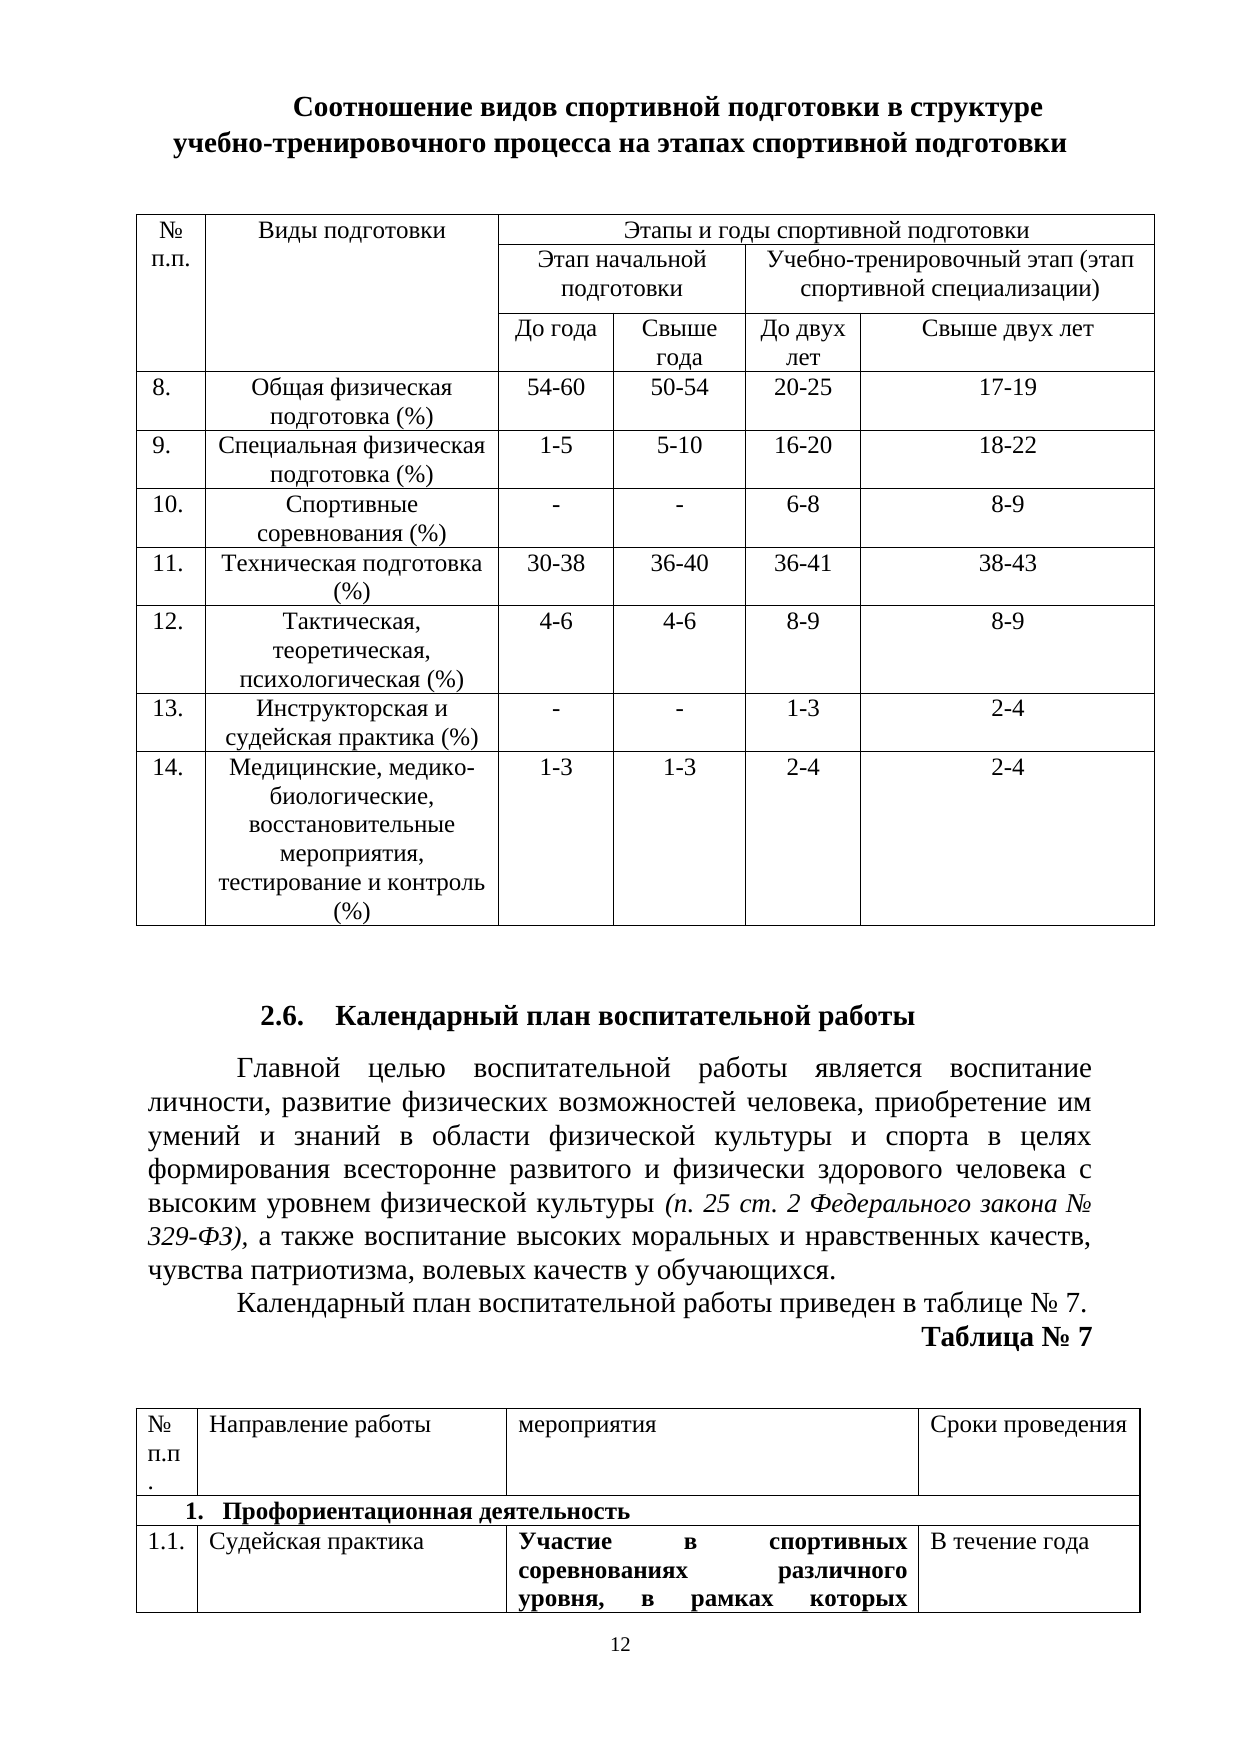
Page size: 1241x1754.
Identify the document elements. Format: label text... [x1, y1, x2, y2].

table_cell Техническая подготовка (%) [206, 548, 498, 605]
table_cell Этап начальной подготовки [499, 245, 745, 312]
table_cell [137, 489, 205, 547]
table_cell 2-4 [861, 694, 1154, 751]
table_cell 36-40 [614, 548, 745, 605]
table_cell 16-20 [746, 431, 860, 488]
table_header Этапы и годы спортивной подготовки [499, 215, 1154, 243]
table_cell 2-4 [861, 752, 1154, 924]
table_cell 30-38 [499, 548, 613, 605]
table_cell - [499, 694, 613, 751]
table_header № п.п. [137, 215, 205, 371]
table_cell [507, 1526, 918, 1612]
table_cell Специальная физическая подготовка (%) [206, 431, 498, 488]
table_cell Судейская практика [198, 1526, 506, 1612]
table_cell 18-22 [861, 431, 1154, 488]
table_cell 8-9 [861, 489, 1154, 547]
table_cell [137, 752, 205, 924]
table_cell 36-41 [746, 548, 860, 605]
table_header Сроки проведения [919, 1409, 1139, 1495]
table_cell 54-60 [499, 372, 613, 429]
table_cell В течение года [919, 1526, 1139, 1612]
table_cell Общая физическая подготовка (%) [206, 372, 498, 429]
table_cell 1-5 [499, 431, 613, 488]
table_header Направление работы [198, 1409, 506, 1495]
table_cell Медицинские, медико-биологические, восстановительные мероприятия, тестирование и контроль (%) [206, 752, 498, 924]
table_cell 38-43 [861, 548, 1154, 605]
table_cell Свыше года [614, 314, 745, 371]
table_cell До двух лет [746, 314, 860, 371]
text Главной целью воспитательной работы является воспитание личности, развитие физических возможностей человека, приобретение им умений и знаний в области физической культуры и спорта в целях формирования всесторонне развитого и физически здорового человека с высоким уровнем физической культуры (п. 25 cm. 2 Федерального закона № 329-ФЗ), а также воспитание высоких моральных и нравственных качеств, чувства патриотизма, волевых качеств у обучающихся. [148, 1051, 1092, 1285]
table_cell 5-10 [614, 431, 745, 488]
table_cell 1-3 [614, 752, 745, 924]
table_cell 8-9 [746, 606, 860, 692]
table_cell Профориентационная деятельность [137, 1496, 1139, 1525]
table_cell 1.1. [137, 1526, 197, 1612]
table_header Виды подготовки [206, 215, 498, 371]
table_header № п.п. [137, 1409, 197, 1495]
table_cell 2-4 [746, 752, 860, 924]
table_cell Инструкторская и судейская практика (%) [206, 694, 498, 751]
table_cell 1-3 [499, 752, 613, 924]
table_cell - [614, 489, 745, 547]
table_cell 4-6 [499, 606, 613, 692]
list Соотношение видов спортивной подготовки в структуре учебно-тренировочного процесса на этапах спортивной подготовки [148, 89, 1092, 158]
table_cell 4-6 [614, 606, 745, 692]
table_cell - [614, 694, 745, 751]
table_cell Тактическая, теоретическая, психологическая (%) [206, 606, 498, 692]
table_cell 6-8 [746, 489, 860, 547]
text Таблица № 7 [185, 1319, 1092, 1352]
table_header мероприятия [507, 1409, 918, 1495]
table_cell 50-54 [614, 372, 745, 429]
table_cell Учебно-тренировочный этап (этап спортивной специализации) [746, 245, 1154, 312]
table_cell Спортивные соревнования (%) [206, 489, 498, 547]
table_cell 1-3 [746, 694, 860, 751]
table_cell До года [499, 314, 613, 371]
table_cell Свыше двух лет [861, 314, 1154, 371]
table_cell 17-19 [861, 372, 1154, 429]
table_cell [137, 694, 205, 751]
table_cell [137, 431, 205, 488]
table_cell [137, 372, 205, 429]
text Календарный план воспитательной работы приведен в таблице № 7. [148, 1285, 1092, 1319]
table_cell 8-9 [861, 606, 1154, 692]
table_cell 20-25 [746, 372, 860, 429]
table_cell - [499, 489, 613, 547]
table_cell [137, 606, 205, 692]
list Календарный план воспитательной работы [260, 998, 1092, 1031]
table_cell [137, 548, 205, 605]
